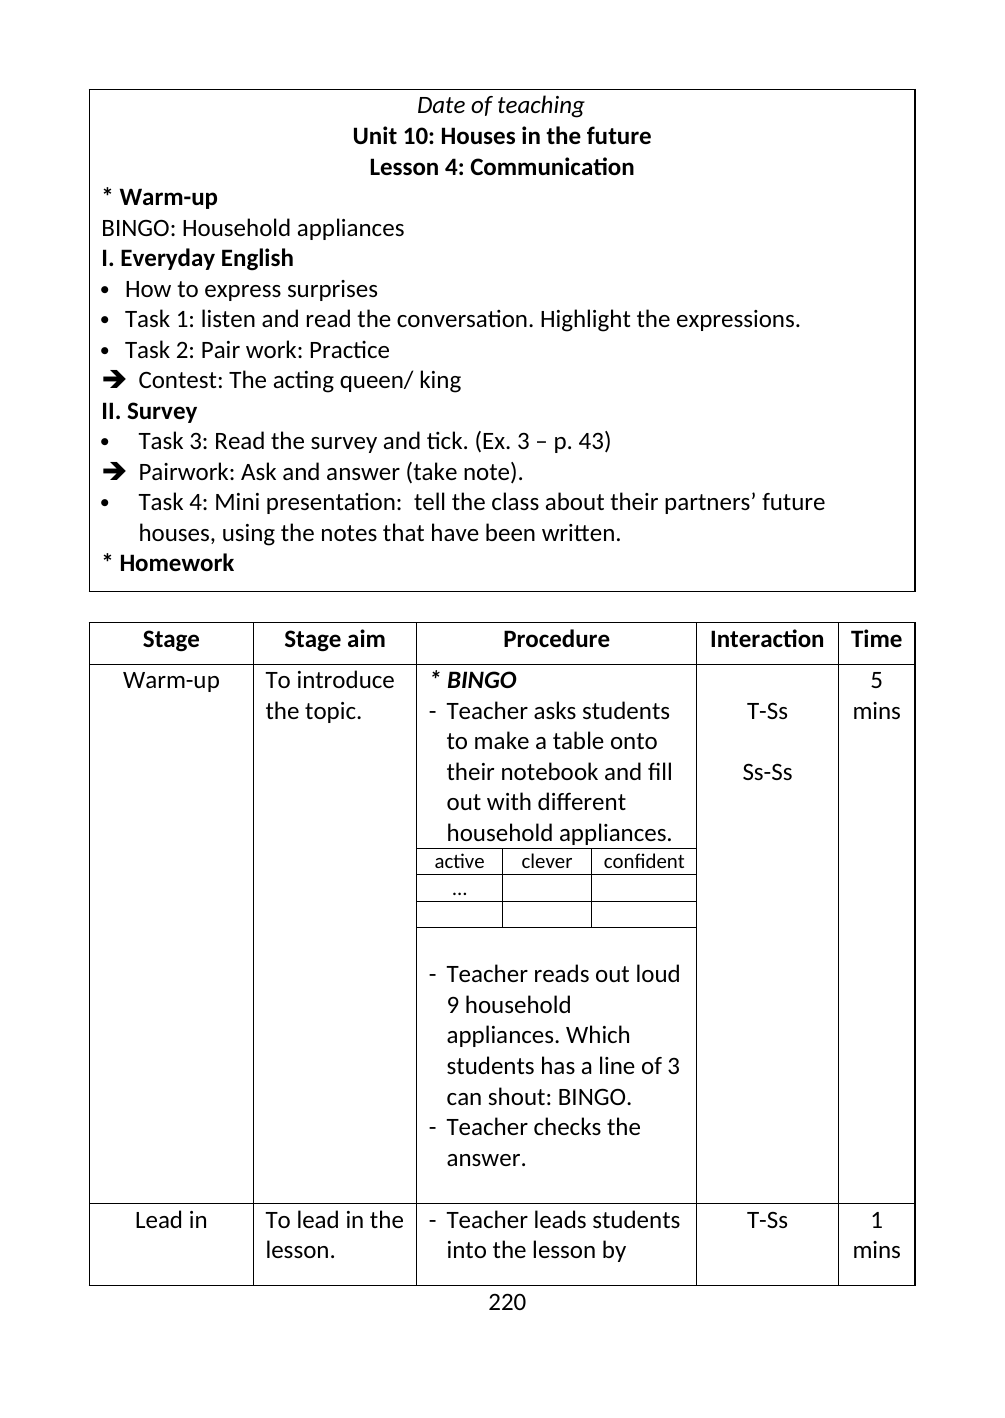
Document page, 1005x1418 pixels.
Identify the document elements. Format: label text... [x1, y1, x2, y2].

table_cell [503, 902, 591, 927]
table_header Stage [90, 623, 253, 663]
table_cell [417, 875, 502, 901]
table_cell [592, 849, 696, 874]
table_header Interaction [697, 623, 838, 663]
table_cell 1 mins [839, 1204, 914, 1284]
table_cell T-Ss Ss-Ss [697, 665, 838, 1203]
table_cell * BINGO Teacher asks students to make a table onto their notebook and fill out with different household appliances. Teacher reads out loud 9 household appliances. Which students has a line of 3 can shout: BINGO. Teacher checks the answer. [417, 665, 696, 848]
table_header Stage aim [254, 623, 416, 663]
table_cell Lead in [90, 1204, 253, 1284]
table_cell T-Ss [697, 1204, 838, 1284]
table_header Date of teaching Unit 10: Houses in the future Lesson 4: Communication * Warm-up BINGO: Household appliances I. Everyday English How to express surprises Task 1: listen and read the conversation. Highlight the expressions. Task 2: Pair work: Practice Contest: The acting queen/ king II. Survey Task 3: Read the survey and tick. (Ex. 3 – p. 43) Pairwork: Ask and answer (take note). Task 4: Mini presentation: tell the class about their partners’ future houses, using the notes that have been written. * Homework [90, 90, 914, 591]
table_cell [254, 1204, 416, 1284]
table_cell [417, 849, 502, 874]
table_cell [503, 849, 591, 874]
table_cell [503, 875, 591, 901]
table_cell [417, 1204, 696, 1284]
table_header Procedure [417, 623, 696, 663]
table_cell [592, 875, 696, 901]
table_cell Warm-up [90, 665, 253, 1203]
table_cell * BINGO Teacher asks students to make a table onto their notebook and fill out with different household appliances. Teacher reads out loud 9 household appliances. Which students has a line of 3 can shout: BINGO. Teacher checks the answer. [417, 928, 696, 1203]
table_header Time [839, 623, 914, 663]
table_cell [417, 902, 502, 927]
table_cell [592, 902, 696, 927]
table_cell 5 mins [839, 665, 914, 1203]
table_cell To introduce the topic. [254, 665, 416, 1203]
